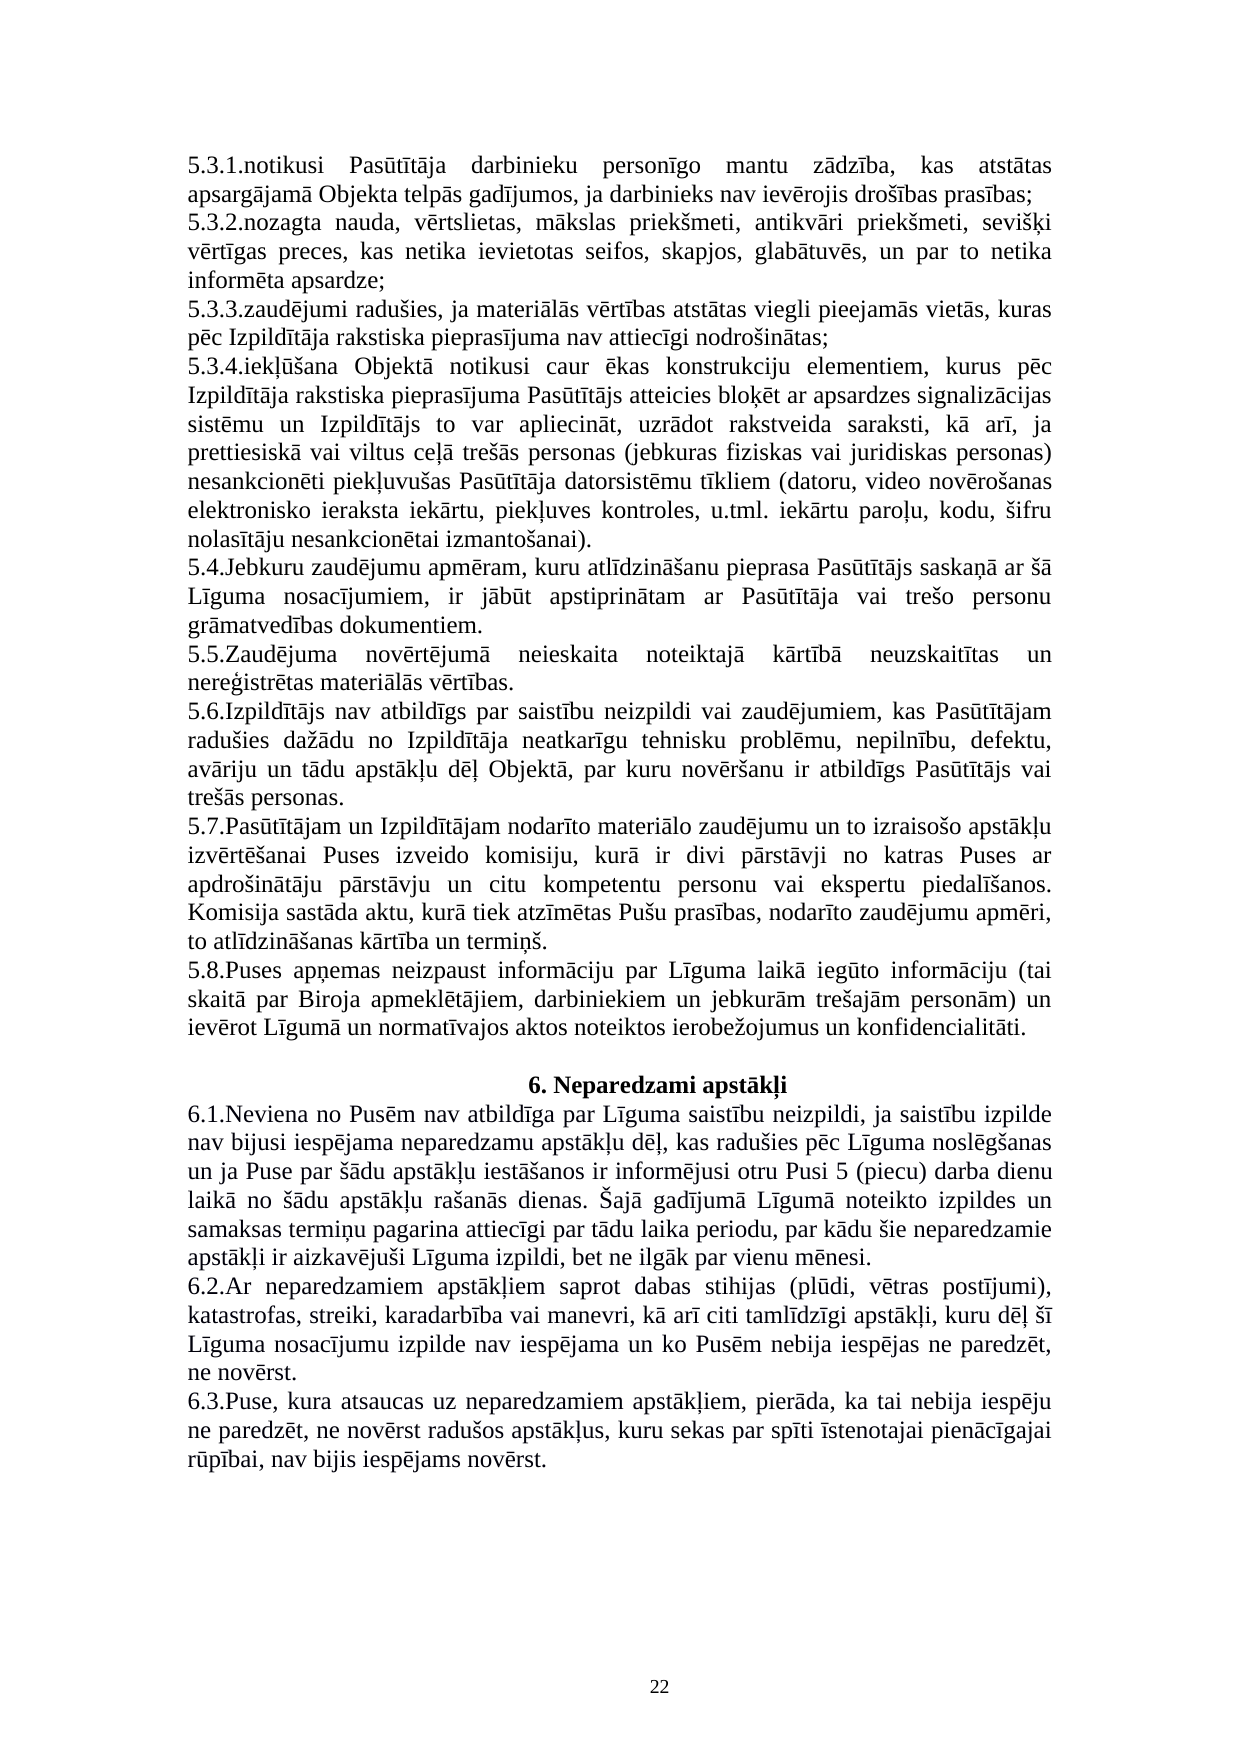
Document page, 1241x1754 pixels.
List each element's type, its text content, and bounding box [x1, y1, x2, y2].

text 6. Neparedzami apstākļi [187, 1070, 1053, 1099]
text 5.5.Zaudējuma novērtējumā neieskaita noteiktajā kārtībā neuzskaitītas un nereģistrētas materiālās vērtības. [187, 639, 1053, 696]
text 6.2.Ar neparedzamiem apstākļiem saprot dabas stihijas (plūdi, vētras postījumi), katastrofas, streiki, karadarbība vai manevri, kā arī citi tamlīdzīgi apstākļi, kuru dēļ šī Līguma nosacījumu izpilde nav iespējama un ko Pusēm nebija iespējas ne paredzēt, ne novērst. [187, 1271, 1053, 1386]
text 5.3.1.notikusi Pasūtītāja darbinieku personīgo mantu zādzība, kas atstātas apsargājamā Objekta telpās gadījumos, ja darbinieks nav ievērojis drošības prasības; [187, 150, 1053, 207]
text 5.3.4.iekļūšana Objektā notikusi caur ēkas konstrukciju elementiem, kurus pēc Izpildītāja rakstiska pieprasījuma Pasūtītājs atteicies bloķēt ar apsardzes signalizācijas sistēmu un Izpildītājs to var apliecināt, uzrādot rakstveida saraksti, kā arī, ja prettiesiskā vai viltus ceļā trešās personas (jebkuras fiziskas vai juridiskas personas) nesankcionēti piekļuvušas Pasūtītāja datorsistēmu tīkliem (datoru, video novērošanas elektronisko ieraksta iekārtu, piekļuves kontroles, u.tml. iekārtu paroļu, kodu, šifru nolasītāju nesankcionētai izmantošanai). [187, 351, 1053, 552]
text 5.8.Puses apņemas neizpaust informāciju par Līguma laikā iegūto informāciju (tai skaitā par Biroja apmeklētājiem, darbiniekiem un jebkurām trešajām personām) un ievērot Līgumā un normatīvajos aktos noteiktos ierobežojumus un konfidencialitāti. [187, 955, 1053, 1041]
text 5.4.Jebkuru zaudējumu apmēram, kuru atlīdzināšanu pieprasa Pasūtītājs saskaņā ar šā Līguma nosacījumiem, ir jābūt apstiprinātam ar Pasūtītāja vai trešo personu grāmatvedības dokumentiem. [187, 552, 1053, 639]
text 5.7.Pasūtītājam un Izpildītājam nodarīto materiālo zaudējumu un to izraisošo apstākļu izvērtēšanai Puses izveido komisiju, kurā ir divi pārstāvji no katras Puses ar apdrošinātāju pārstāvju un citu kompetentu personu vai ekspertu piedalīšanos. Komisija sastāda aktu, kurā tiek atzīmētas Pušu prasības, nodarīto zaudējumu apmēri, to atlīdzināšanas kārtība un termiņš. [187, 811, 1053, 955]
text 5.3.3.zaudējumi radušies, ja materiālās vērtības atstātas viegli pieejamās vietās, kuras pēc Izpildītāja rakstiska pieprasījuma nav attiecīgi nodrošinātas; [187, 294, 1053, 351]
text 5.3.2.nozagta nauda, vērtslietas, mākslas priekšmeti, antikvāri priekšmeti, sevišķi vērtīgas preces, kas netika ievietotas seifos, skapjos, glabātuvēs, un par to netika informēta apsardze; [187, 207, 1053, 294]
text 6.1.Neviena no Pusēm nav atbildīga par Līguma saistību neizpildi, ja saistību izpilde nav bijusi iespējama neparedzamu apstākļu dēļ, kas radušies pēc Līguma noslēgšanas un ja Puse par šādu apstākļu iestāšanos ir informējusi otru Pusi 5 (piecu) darba dienu laikā no šādu apstākļu rašanās dienas. Šajā gadījumā Līgumā noteikto izpildes un samaksas termiņu pagarina attiecīgi par tādu laika periodu, par kādu šie neparedzamie apstākļi ir aizkavējuši Līguma izpildi, bet ne ilgāk par vienu mēnesi. [187, 1099, 1053, 1271]
text 5.6.Izpildītājs nav atbildīgs par saistību neizpildi vai zaudējumiem, kas Pasūtītājam radušies dažādu no Izpildītāja neatkarīgu tehnisku problēmu, nepilnību, defektu, avāriju un tādu apstākļu dēļ Objektā, par kuru novēršanu ir atbildīgs Pasūtītājs vai trešās personas. [187, 696, 1053, 811]
text 6.3.Puse, kura atsaucas uz neparedzamiem apstākļiem, pierāda, ka tai nebija iespēju ne paredzēt, ne novērst radušos apstākļus, kuru sekas par spīti īstenotajai pienācīgajai rūpībai, nav bijis iespējams novērst. [187, 1386, 1053, 1472]
